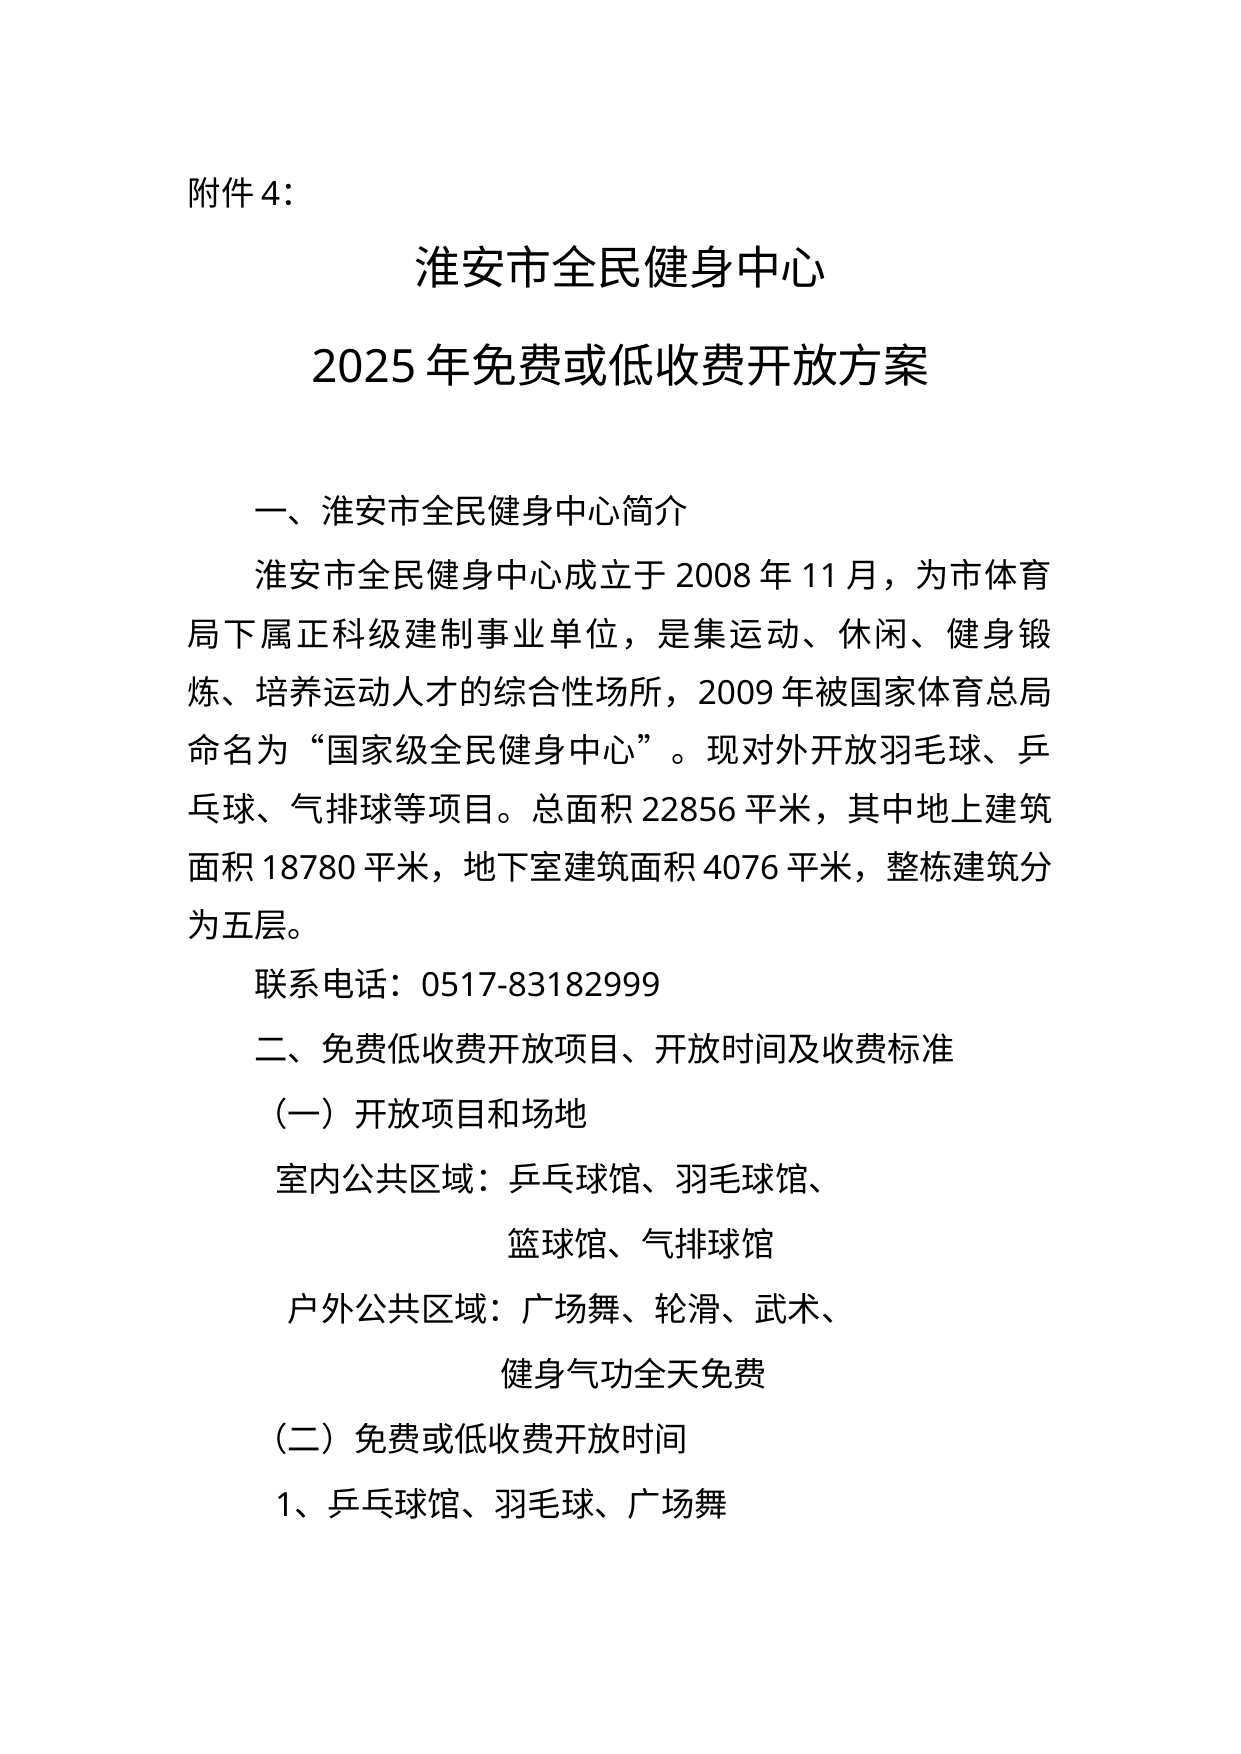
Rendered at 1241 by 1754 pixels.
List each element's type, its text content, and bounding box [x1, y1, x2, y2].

text 淮安市全民健身中心成立于2008年11月，为市体育局下属正科级建制事业单位，是集运动、休闲、健身锻炼、培养运动人才的综合性场所，2009年被国家体育总局命名为“国家级全民健身中心”。现对外开放羽毛球、乒乓球、气排球等项目。总面积22856平米，其中地上建筑面积18780平米，地下室建筑面积4076平米，整栋建筑分为五层。 [187, 541, 1053, 949]
list 淮安市全民健身中心简介 [187, 476, 1053, 541]
text （一）开放项目和场地 [187, 1079, 1053, 1144]
text 室内公共区域：乒乓球馆、羽毛球馆、 [275, 1144, 1053, 1209]
text 二、免费低收费开放项目、开放时间及收费标准 [187, 1014, 1053, 1079]
text 健身气功全天免费 [187, 1339, 1053, 1404]
text 联系电话：0517-83182999 [187, 949, 1053, 1014]
text 户外公共区域：广场舞、轮滑、武术、 [187, 1274, 1053, 1339]
text 2025年免费或低收费开放方案 [187, 314, 1053, 411]
text 淮安市全民健身中心 [187, 216, 1053, 314]
text 篮球馆、气排球馆 [508, 1209, 1053, 1274]
text 1、乒乓球馆、羽毛球、广场舞 [275, 1469, 1053, 1534]
text （二）免费或低收费开放时间 [187, 1404, 1053, 1469]
text 附件4： [187, 162, 1053, 216]
